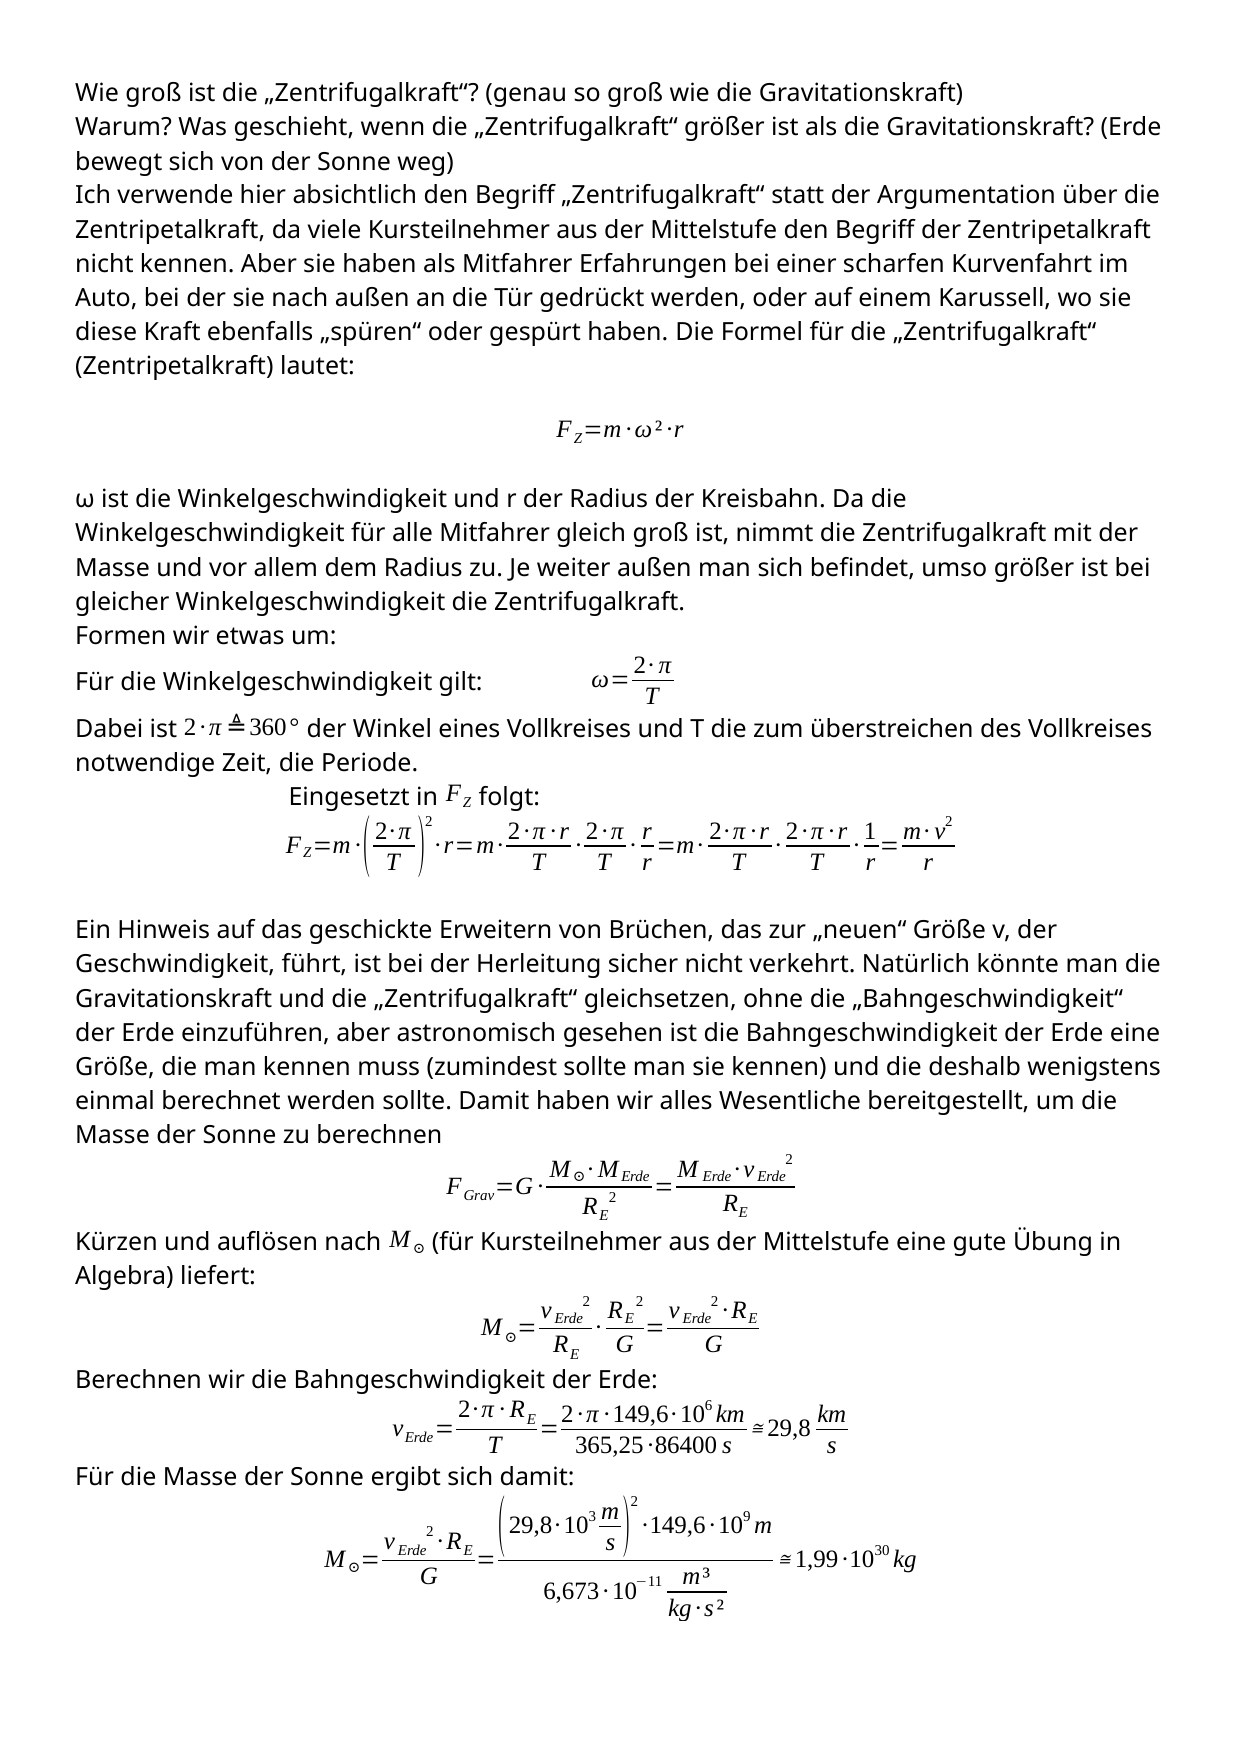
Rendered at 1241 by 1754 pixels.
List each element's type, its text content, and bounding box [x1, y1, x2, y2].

text ω ist die Winkelgeschwindigkeit und r der Radius der Kreisbahn. Da die Winkelgeschwindigkeit für alle Mitfahrer gleich groß ist, nimmt die Zentrifugalkraft mit der Masse und vor allem dem Radius zu. Je weiter außen man sich befindet, umso größer ist bei gleicher Winkelgeschwindigkeit die Zentrifugalkraft. [75, 481, 1165, 617]
text Dabei ist der Winkel eines Vollkreises und T die zum überstreichen des Vollkreises notwendige Zeit, die Periode. [75, 710, 1165, 778]
text Wie groß ist die „Zentrifugalkraft“? (genau so groß wie die Gravitationskraft) [75, 75, 1165, 109]
text Berechnen wir die Bahngeschwindigkeit der Erde: [75, 1362, 1165, 1396]
text Für die Masse der Sonne ergibt sich damit: [75, 1459, 1165, 1493]
text Ich verwende hier absichtlich den Begriff „Zentrifugalkraft“ statt der Argumentation über die Zentripetalkraft, da viele Kursteilnehmer aus der Mittelstufe den Begriff der Zentripetalkraft nicht kennen. Aber sie haben als Mitfahrer Erfahrungen bei einer scharfen Kurvenfahrt im Auto, bei der sie nach außen an die Tür gedrückt werden, oder auf einem Karussell, wo sie diese Kraft ebenfalls „spüren“ oder gespürt haben. Die Formel für die „Zentrifugalkraft“ (Zentripetalkraft) lautet: [75, 177, 1165, 382]
text Eingesetzt in folgt: [75, 778, 1165, 878]
text Für die Winkelgeschwindigkeit gilt: [75, 651, 1165, 710]
text Warum? Was geschieht, wenn die „Zentrifugalkraft“ größer ist als die Gravitationskraft? (Erde bewegt sich von der Sonne weg) [75, 109, 1165, 177]
text Formen wir etwas um: [75, 617, 1165, 651]
text Kürzen und auflösen nach (für Kursteilnehmer aus der Mittelstufe eine gute Übung in Algebra) liefert: [75, 1224, 1165, 1292]
text Ein Hinweis auf das geschickte Erweitern von Brüchen, das zur „neuen“ Größe v, der Geschwindigkeit, führt, ist bei der Herleitung sicher nicht verkehrt. Natürlich könnte man die Gravitationskraft und die „Zentrifugalkraft“ gleichsetzen, ohne die „Bahngeschwindigkeit“ der Erde einzuführen, aber astronomisch gesehen ist die Bahngeschwindigkeit der Erde eine Größe, die man kennen muss (zumindest sollte man sie kennen) und die deshalb wenigstens einmal berechnet werden sollte. Damit haben wir alles Wesentliche bereitgestellt, um die Masse der Sonne zu berechnen [75, 912, 1165, 1151]
